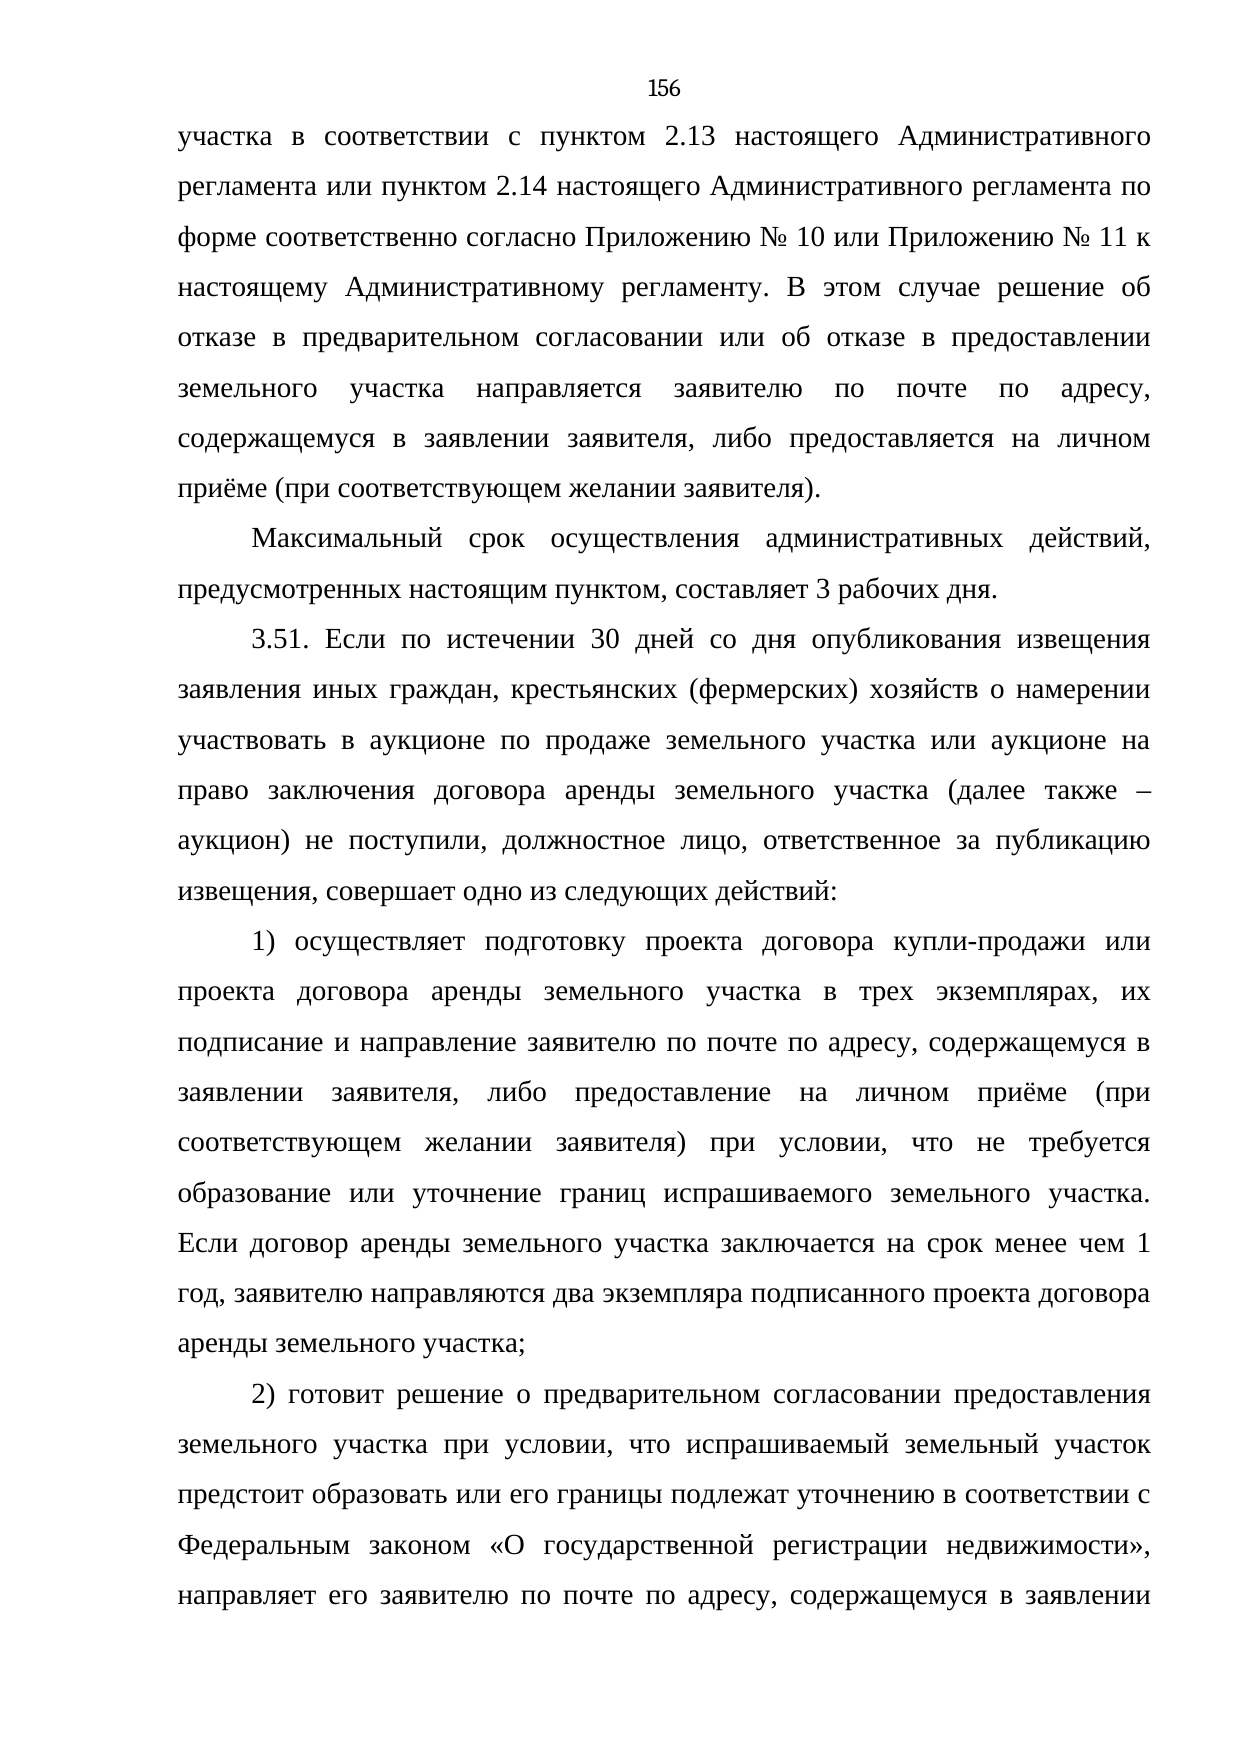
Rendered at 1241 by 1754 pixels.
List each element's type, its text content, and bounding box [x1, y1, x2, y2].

text 3.51. Если по истечении 30 дней со дня опубликования извещения заявления иных граждан, крестьянских (фермерских) хозяйств о намерении участвовать в аукционе по продаже земельного участка или аукционе на право заключения договора аренды земельного участка (далее также – аукцион) не поступили, должностное лицо, ответственное за публикацию извещения, совершает одно из следующих действий: [177, 621, 1152, 906]
text 1) осуществляет подготовку проекта договора купли-продажи или проекта договора аренды земельного участка в трех экземплярах, их подписание и направление заявителю по почте по адресу, содержащемуся в заявлении заявителя, либо предоставление на личном приёме (при соответствующем желании заявителя) при условии, что не требуется образование или уточнение границ испрашиваемого земельного участка. Если договор аренды земельного участка заключается на срок менее чем 1 год, заявителю направляются два экземпляра подписанного проекта договора аренды земельного участка; [177, 923, 1152, 1359]
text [177, 1376, 1152, 1611]
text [177, 118, 1152, 504]
text Максимальный срок осуществления административных действий, предусмотренных настоящим пунктом, составляет 3 рабочих дня. [177, 521, 1152, 604]
